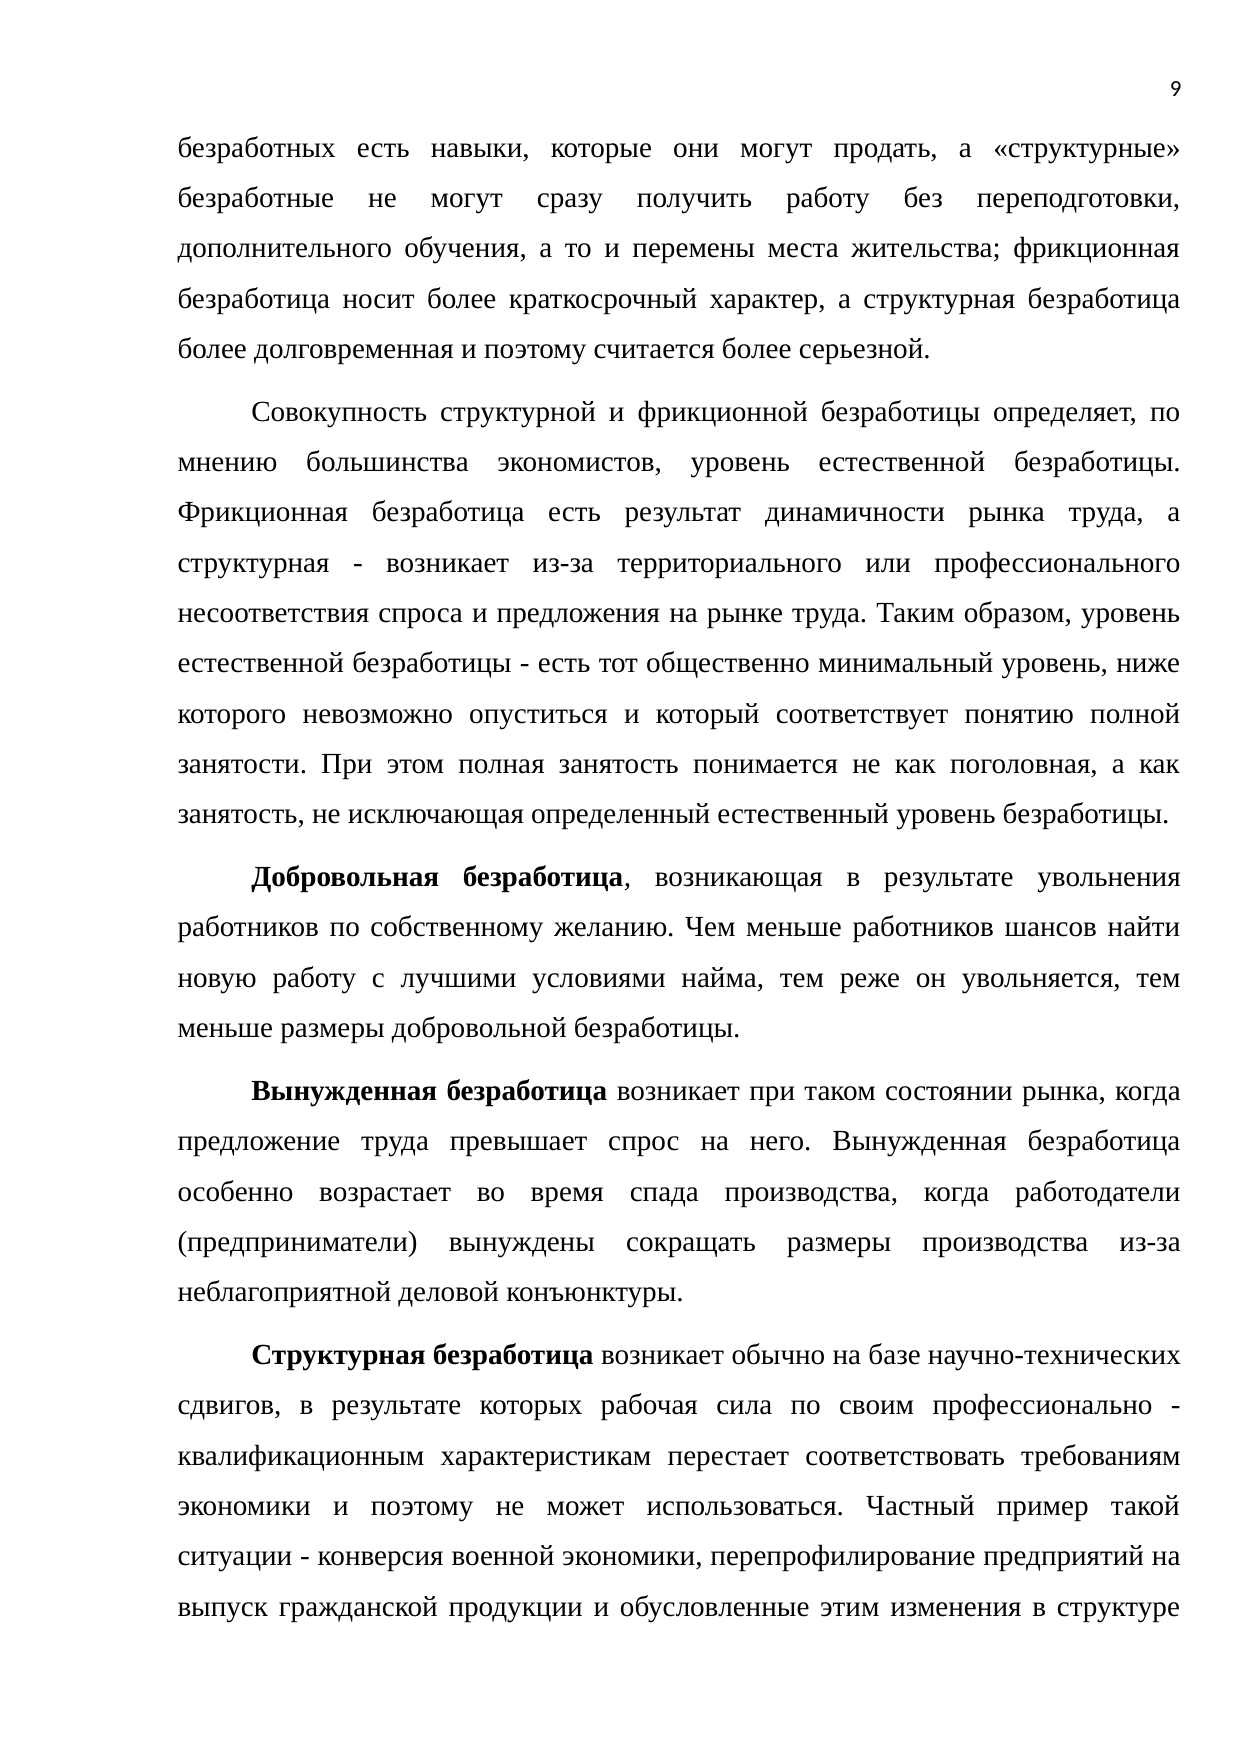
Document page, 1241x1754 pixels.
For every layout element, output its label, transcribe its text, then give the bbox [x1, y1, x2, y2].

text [177, 130, 1181, 365]
text Вынужденная безработица возникает при таком состоянии рынка, когда предложение труда превышает спрос на него. Вынужденная безработица особенно возрастает во время спада производства, когда работодатели (предприниматели) вынуждены сокращать размеры производства из-за неблагоприятной деловой конъюнктуры. [177, 1073, 1181, 1308]
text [177, 1337, 1181, 1622]
text Добровольная безработица, возникающая в результате увольнения работников по собственному желанию. Чем меньше работников шансов найти новую работу с лучшими условиями найма, тем реже он увольняется, тем меньше размеры добровольной безработицы. [177, 859, 1181, 1044]
text Совокупность структурной и фрикционной безработицы определяет, по мнению большинства экономистов, уровень естественной безработицы. Фрикционная безработица есть результат динамичности рынка труда, а структурная - возникает из-за территориального или профессионального несоответствия спроса и предложения на рынке труда. Таким образом, уровень естественной безработицы - есть тот общественно минимальный уровень, ниже которого невозможно опуститься и который соответствует понятию полной занятости. При этом полная занятость понимается не как поголовная, а как занятость, не исключающая определенный естественный уровень безработицы. [177, 394, 1181, 830]
